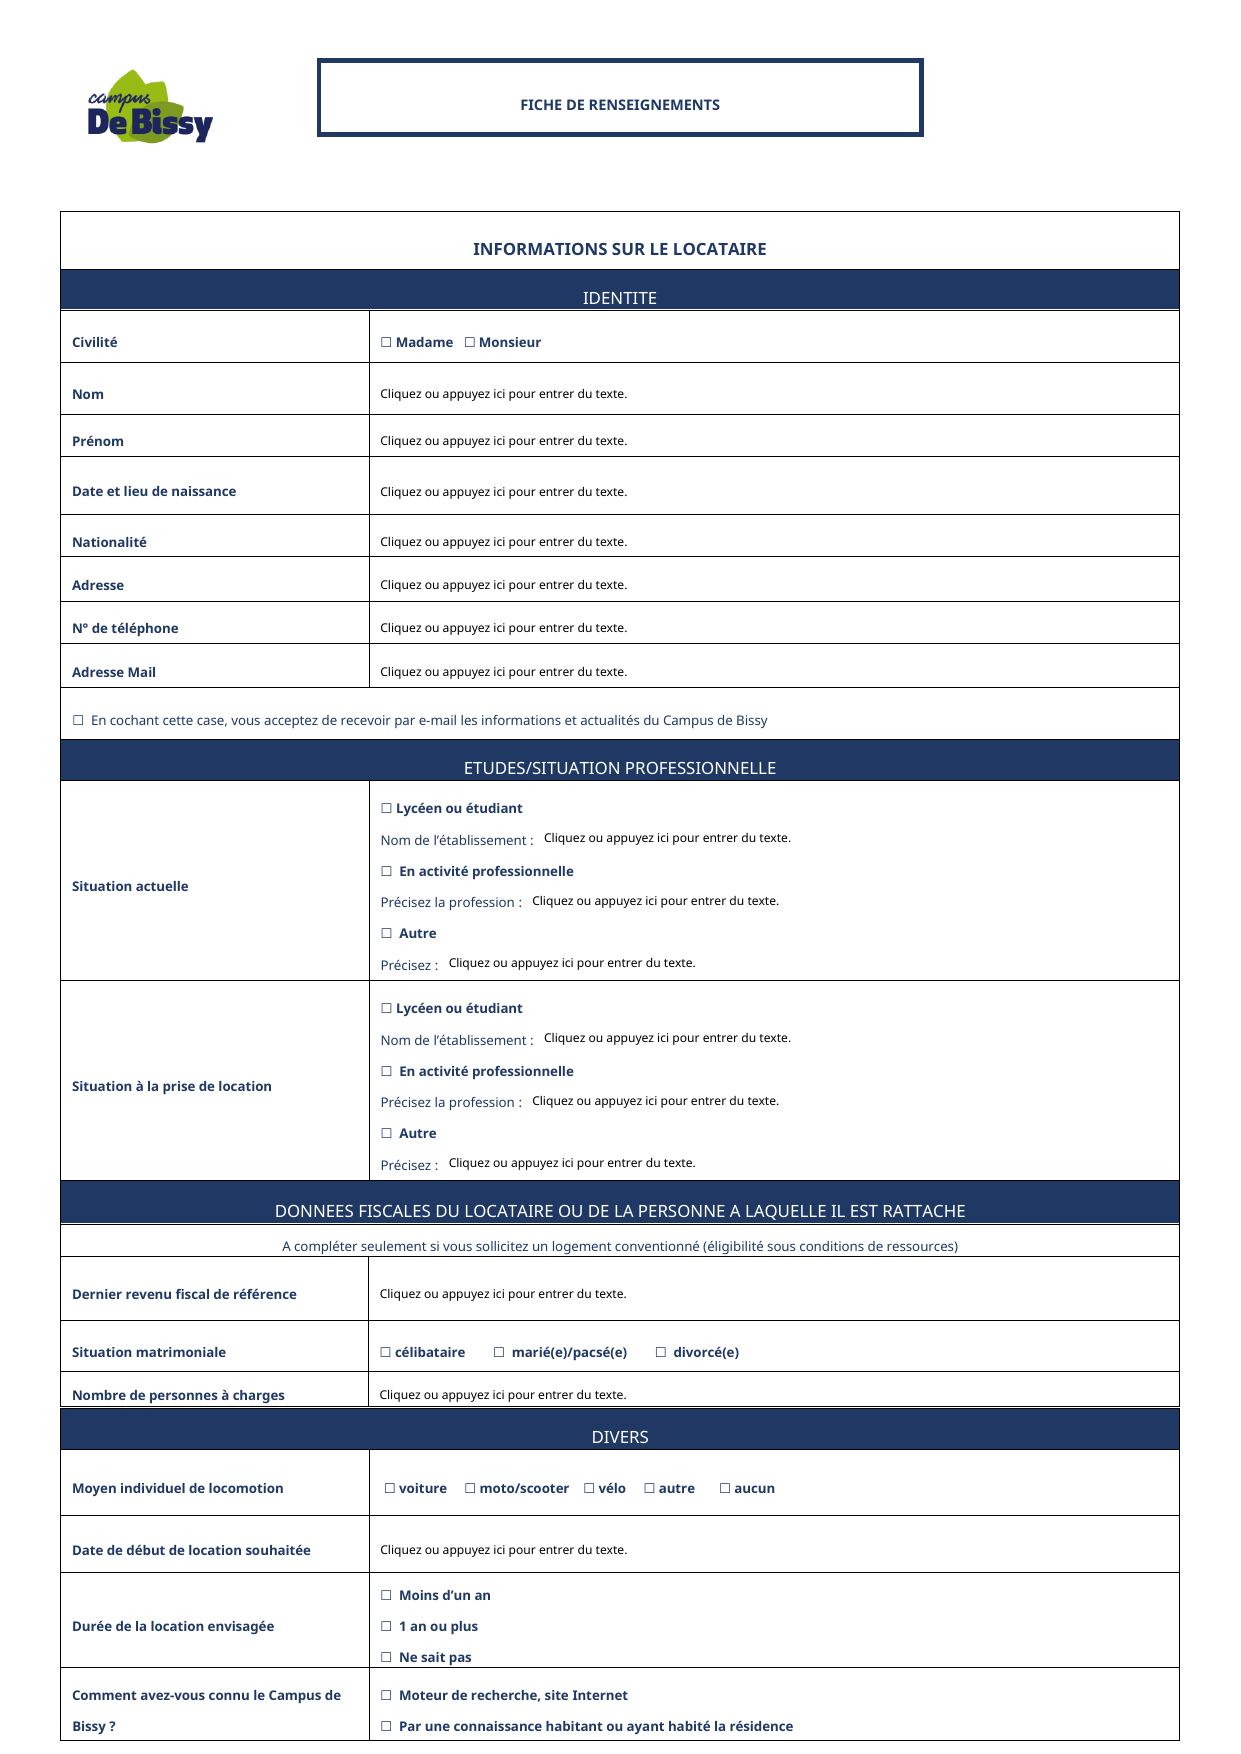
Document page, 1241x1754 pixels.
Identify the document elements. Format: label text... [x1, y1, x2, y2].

table_cell Dernier revenu fiscal de référence [61, 1257, 368, 1319]
table_cell voiture moto/scooter vélo autre aucun [370, 1450, 1179, 1514]
table_cell En cochant cette case, vous acceptez de recevoir par e-mail les informations et actualités du Campus de Bissy [61, 688, 1179, 739]
table_cell Moyen individuel de locomotion [61, 1450, 369, 1514]
table_header DIVERS [61, 1409, 1179, 1449]
table_cell N° de téléphone [61, 602, 369, 643]
table_header FICHE DE RENSEIGNEMENTS [321, 63, 919, 132]
table_cell Lycéen ou étudiant Nom de l’établissement : En activité professionnelle Précisez la profession : Autre Précisez : [370, 981, 1179, 1180]
table_cell Civilité [61, 311, 369, 362]
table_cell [61, 1668, 369, 1740]
table_cell Moins d’un an 1 an ou plus Ne sait pas [370, 1573, 1179, 1667]
table_cell Date de début de location souhaitée [61, 1516, 369, 1572]
table_cell Madame Monsieur [370, 311, 1179, 362]
table_cell Nationalité [61, 515, 369, 556]
picture [80, 68, 219, 147]
table_cell Situation matrimoniale [61, 1321, 368, 1371]
table_cell IDENTITE [61, 270, 1179, 309]
table_cell DONNEES FISCALES DU LOCATAIRE OU DE LA PERSONNE A LAQUELLE IL EST RATTACHE [61, 1181, 1179, 1223]
table_cell Nom [61, 363, 369, 413]
table_cell A compléter seulement si vous sollicitez un logement conventionné (éligibilité sous conditions de ressources) [61, 1225, 1179, 1256]
table_cell Date et lieu de naissance [61, 457, 369, 514]
table_cell Prénom [61, 415, 369, 456]
table_cell Adresse [61, 557, 369, 601]
table_header INFORMATIONS SUR LE LOCATAIRE [61, 212, 1179, 269]
table_cell Durée de la location envisagée [61, 1573, 369, 1667]
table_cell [370, 1668, 1179, 1740]
table_cell Adresse Mail [61, 644, 369, 687]
table_cell Lycéen ou étudiant Nom de l’établissement : En activité professionnelle Précisez la profession : Autre Précisez : [370, 781, 1179, 980]
table_cell ETUDES/SITUATION PROFESSIONNELLE [61, 740, 1179, 780]
table_cell Situation actuelle [61, 781, 369, 980]
table_cell [369, 1372, 1179, 1406]
table_cell célibataire marié(e)/pacsé(e) divorcé(e) [369, 1321, 1179, 1371]
table_cell Situation à la prise de location [61, 981, 369, 1180]
table_cell Nombre de personnes à charges [61, 1372, 368, 1406]
